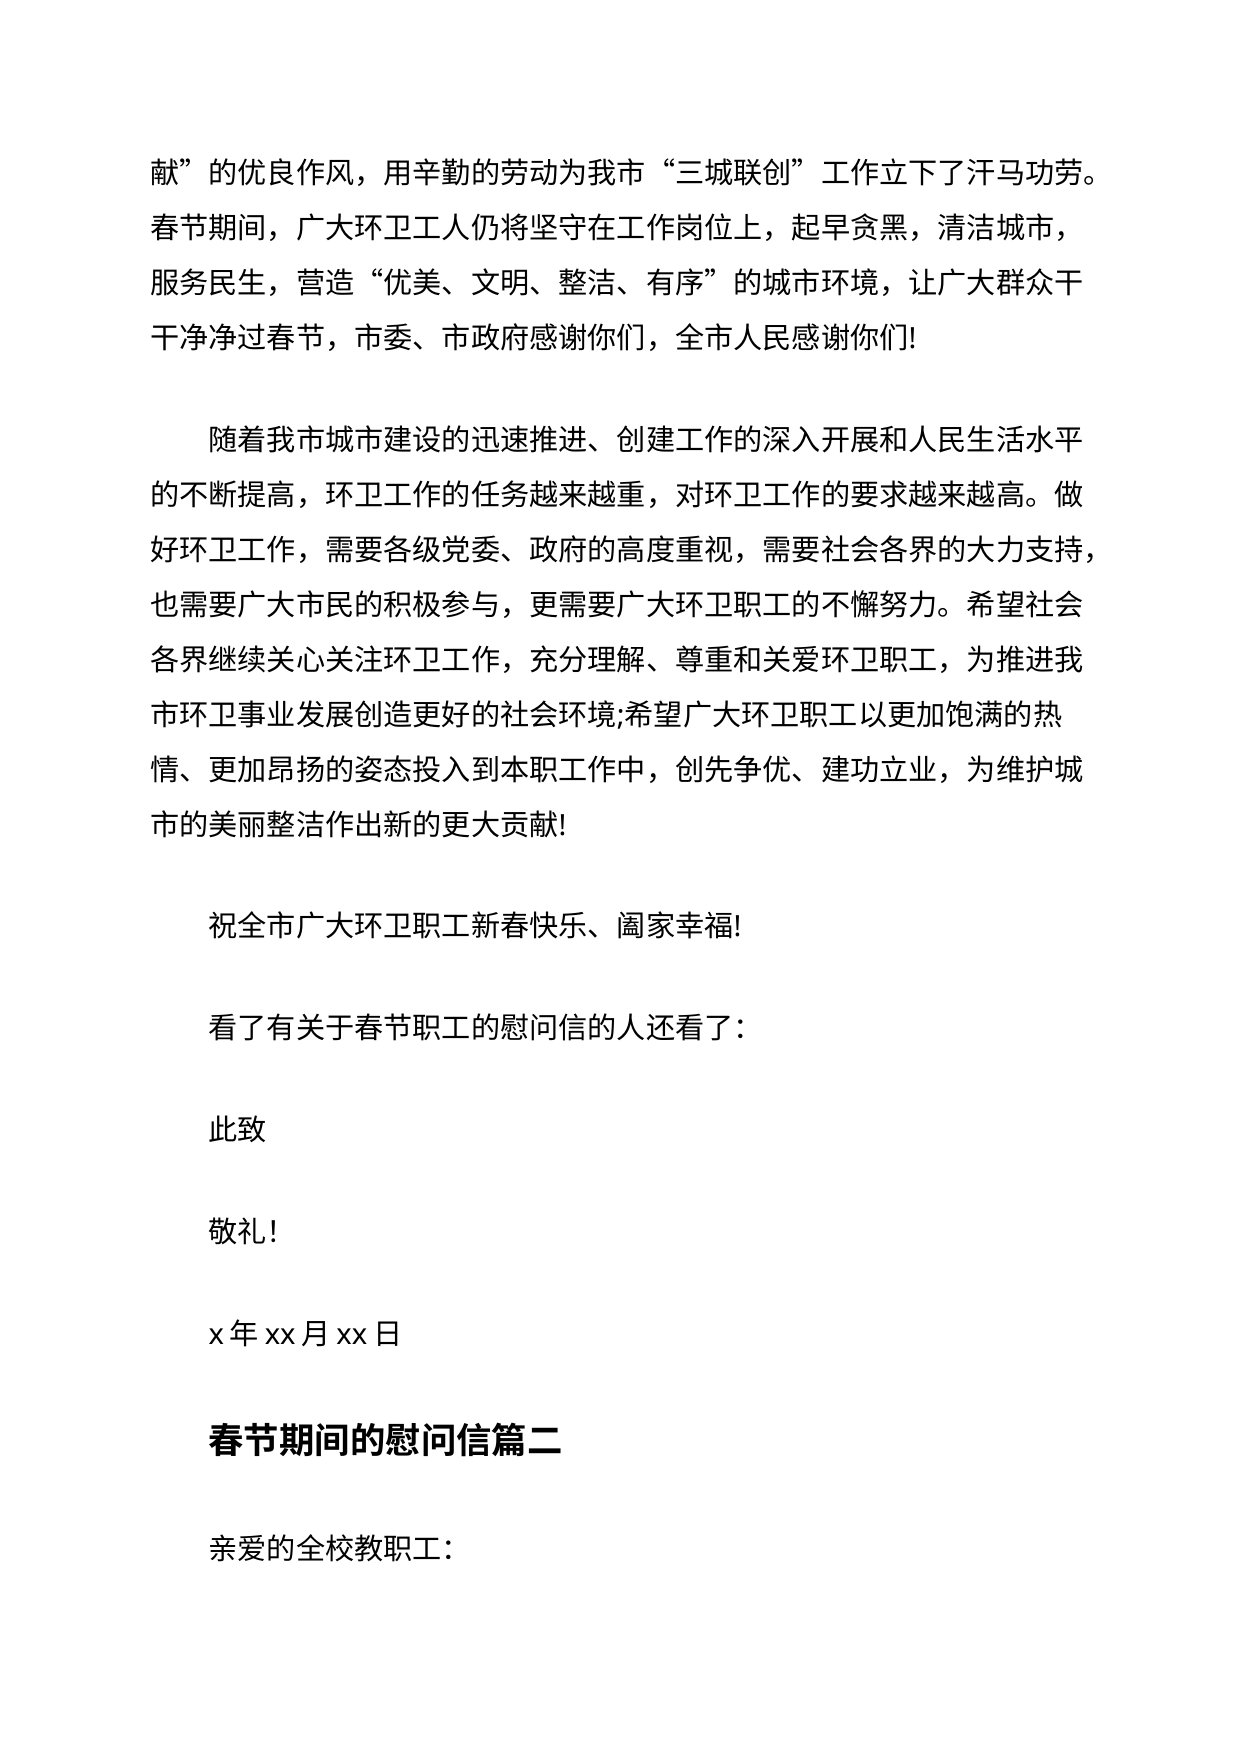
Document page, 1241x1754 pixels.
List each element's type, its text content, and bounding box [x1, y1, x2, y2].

text 此致 [150, 1107, 1090, 1149]
text x年xx月xx日 [150, 1310, 1090, 1353]
text 祝全市广大环卫职工新春快乐、阖家幸福! [150, 903, 1090, 945]
text 看了有关于春节职工的慰问信的人还看了： [150, 1005, 1090, 1047]
text 春节期间的慰问信篇二 [150, 1412, 1090, 1463]
text 敬礼！ [150, 1208, 1090, 1251]
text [150, 150, 1090, 357]
text 亲爱的全校教职工： [150, 1526, 1090, 1568]
text 随着我市城市建设的迅速推进、创建工作的深入开展和人民生活水平的不断提高，环卫工作的任务越来越重，对环卫工作的要求越来越高。做好环卫工作，需要各级党委、政府的高度重视，需要社会各界的大力支持，也需要广大市民的积极参与，更需要广大环卫职工的不懈努力。希望社会各界继续关心关注环卫工作，充分理解、尊重和关爱环卫职工，为推进我市环卫事业发展创造更好的社会环境;希望广大环卫职工以更加饱满的热情、更加昂扬的姿态投入到本职工作中，创先争优、建功立业，为维护城市的美丽整洁作出新的更大贡献! [150, 417, 1090, 843]
